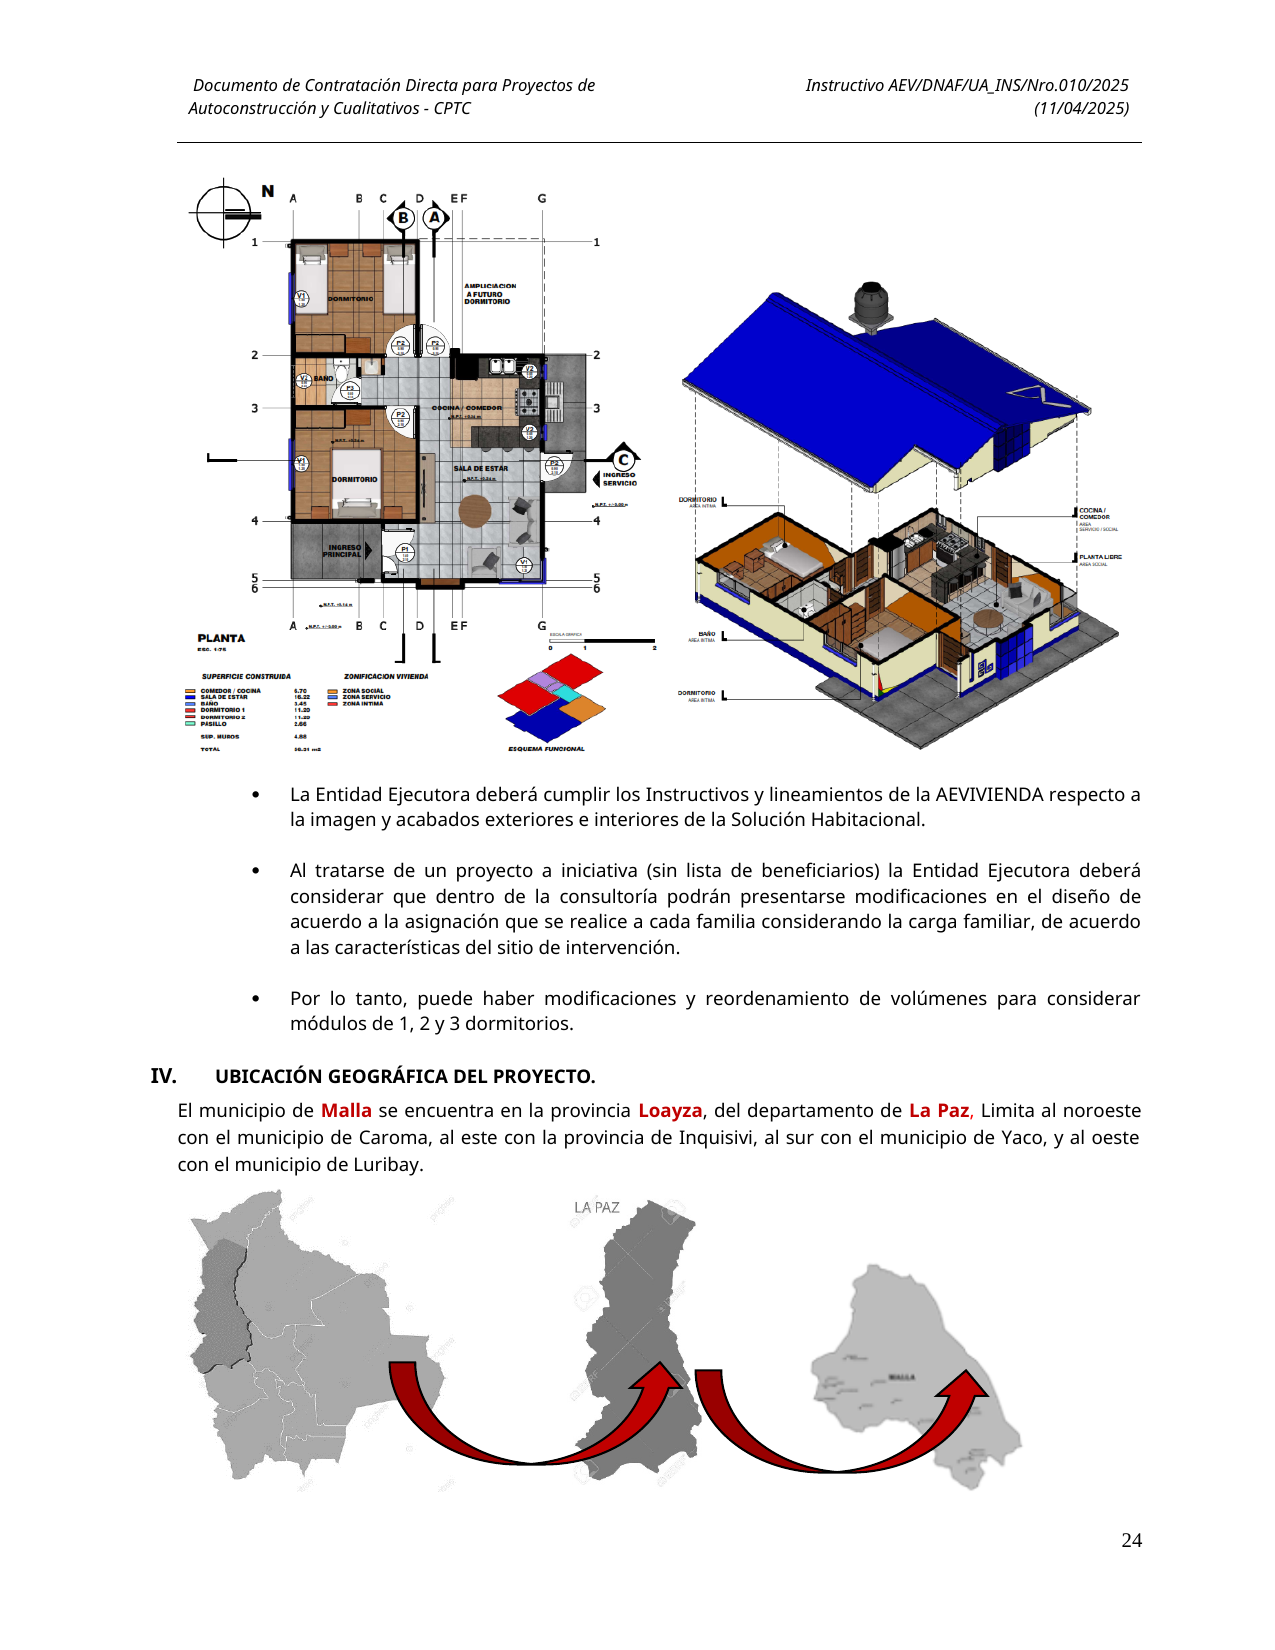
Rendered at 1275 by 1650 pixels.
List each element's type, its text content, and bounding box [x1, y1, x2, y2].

list UBICACIÓN GEOGRÁFICA DEL PROYECTO. [177, 1061, 1142, 1089]
picture [177, 1176, 459, 1492]
picture [177, 167, 668, 756]
picture [672, 250, 1127, 756]
picture [561, 1187, 714, 1493]
list Al tratarse de un proyecto a iniciativa (sin lista de beneficiarios) la Entidad Ejecutora deberá considerar que dentro de la consultoría podrán presentarse modificaciones en el diseño de acuerdo a la asignación que se realice a cada familia considerando la carga familiar, de acuerdo a las características del sitio de intervención. [252, 857, 1142, 959]
text El municipio de Malla se encuentra en la provincia Loayza, del departamento de La Paz, Limita al noroeste con el municipio de Caroma, al este con la provincia de Inquisivi, al sur con el municipio de Yaco, y al oeste con el municipio de Luribay. [177, 1096, 1142, 1177]
list Por lo tanto, puede haber modificaciones y reordenamiento de volúmenes para considerar módulos de 1, 2 y 3 dormitorios. [252, 985, 1142, 1036]
list La Entidad Ejecutora deberá cumplir los Instructivos y lineamientos de la AEVIVIENDA respecto a la imagen y acabados exteriores e interiores de la Solución Habitacional. [252, 781, 1142, 832]
